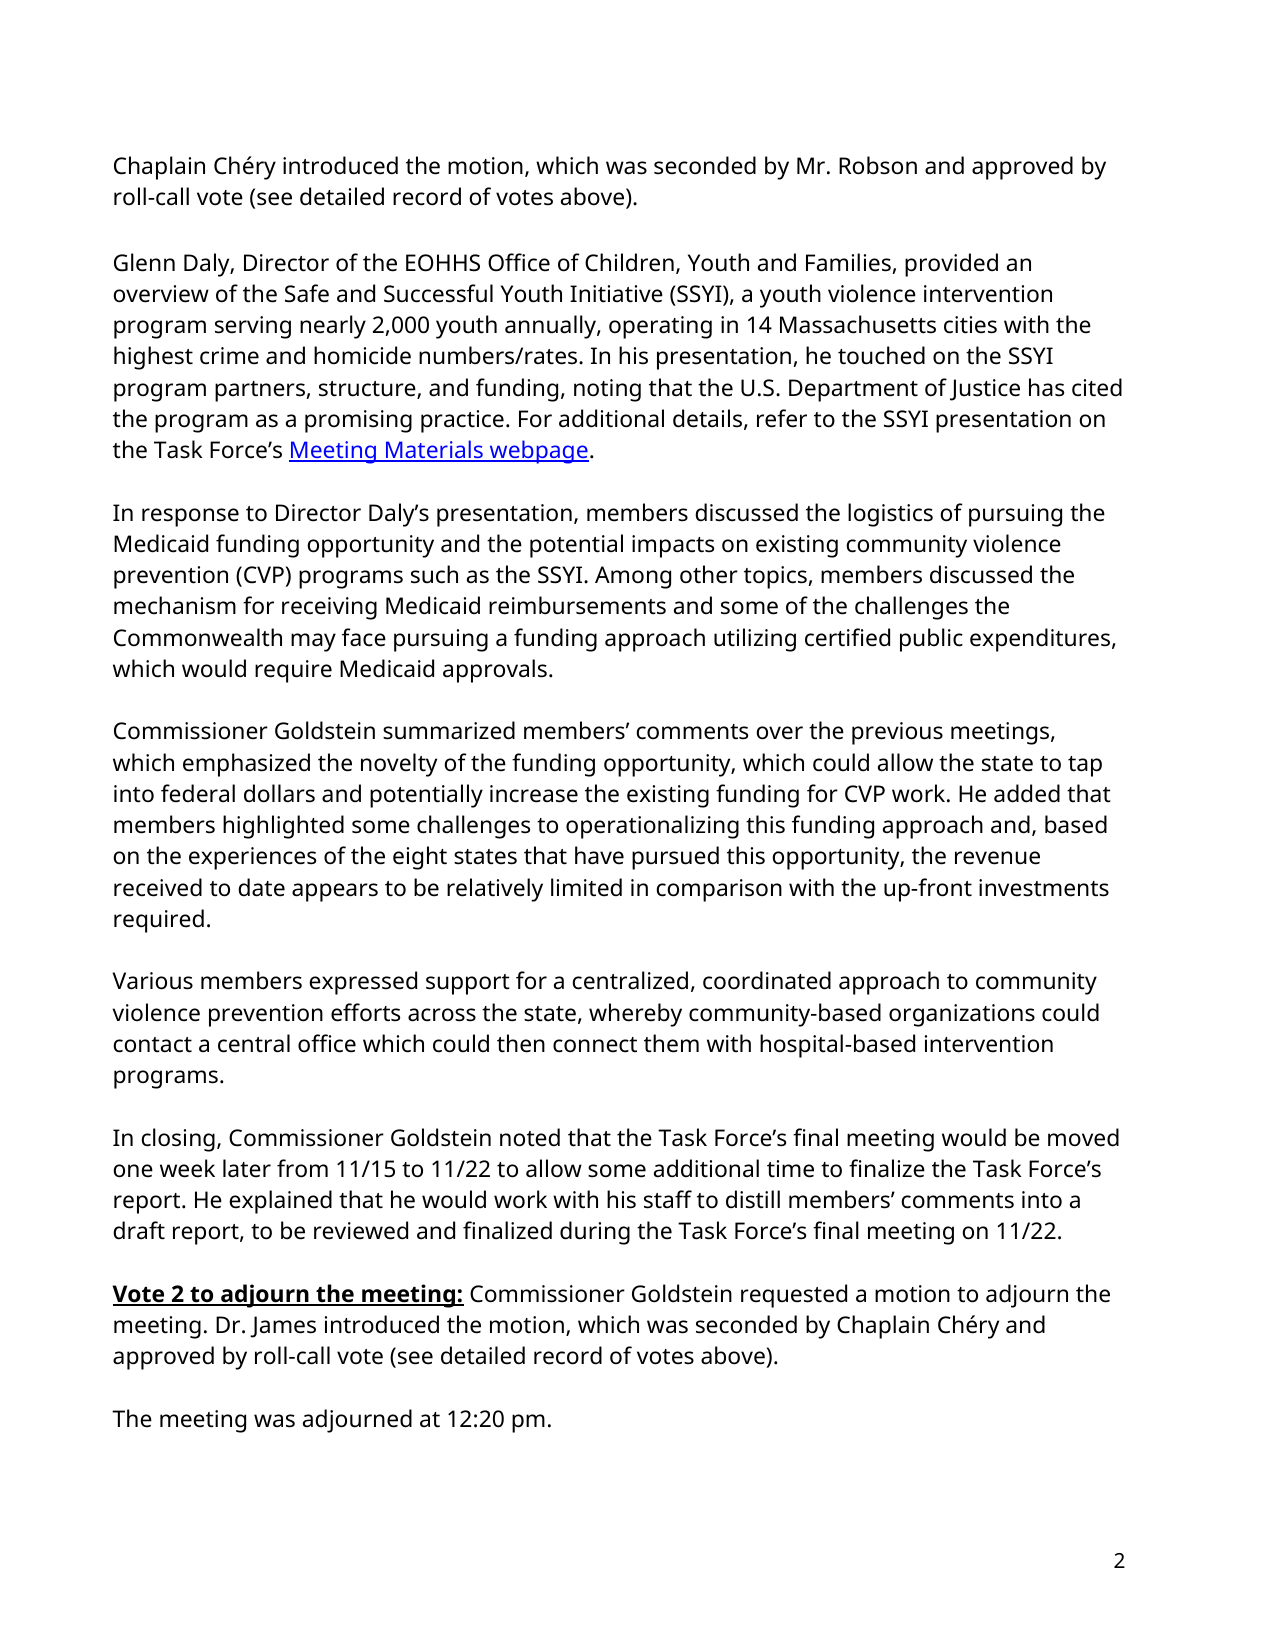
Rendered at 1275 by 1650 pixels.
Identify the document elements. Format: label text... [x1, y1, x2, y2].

text In closing, Commissioner Goldstein noted that the Task Force’s final meeting would be moved one week later from 11/15 to 11/22 to allow some additional time to finalize the Task Force’s report. He explained that he would work with his staff to distill members’ comments into a draft report, to be reviewed and finalized during the Task Force’s final meeting on 11/22. [112, 1122, 1125, 1247]
text Commissioner Goldstein summarized members’ comments over the previous meetings, which emphasized the novelty of the funding opportunity, which could allow the state to tap into federal dollars and potentially increase the existing funding for CVP work. He added that members highlighted some challenges to operationalizing this funding approach and, based on the experiences of the eight states that have pursued this opportunity, the revenue received to date appears to be relatively limited in comparison with the up-front investments required. [112, 715, 1125, 934]
text In response to Director Daly’s presentation, members discussed the logistics of pursuing the Medicaid funding opportunity and the potential impacts on existing community violence prevention (CVP) programs such as the SSYI. Among other topics, members discussed the mechanism for receiving Medicaid reimbursements and some of the challenges the Commonwealth may face pursuing a funding approach utilizing certified public expenditures, which would require Medicaid approvals. [112, 497, 1125, 684]
text The meeting was adjourned at 12:20 pm. [112, 1403, 1125, 1434]
text Glenn Daly, Director of the EOHHS Office of Children, Youth and Families, provided an overview of the Safe and Successful Youth Initiative (SSYI), a youth violence intervention program serving nearly 2,000 youth annually, operating in 14 Massachusetts cities with the highest crime and homicide numbers/rates. In his presentation, he touched on the SSYI program partners, structure, and funding, noting that the U.S. Department of Justice has cited the program as a promising practice. For additional details, refer to the SSYI presentation on the Task Force’s Meeting Materials webpage. [112, 247, 1125, 465]
text Vote 2 to adjourn the meeting: Commissioner Goldstein requested a motion to adjourn the meeting. Dr. James introduced the motion, which was seconded by Chaplain Chéry and approved by roll-call vote (see detailed record of votes above). [112, 1278, 1125, 1372]
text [112, 150, 1125, 212]
text Various members expressed support for a centralized, coordinated approach to community violence prevention efforts across the state, whereby community-based organizations could contact a central office which could then connect them with hospital-based intervention programs. [112, 965, 1125, 1090]
